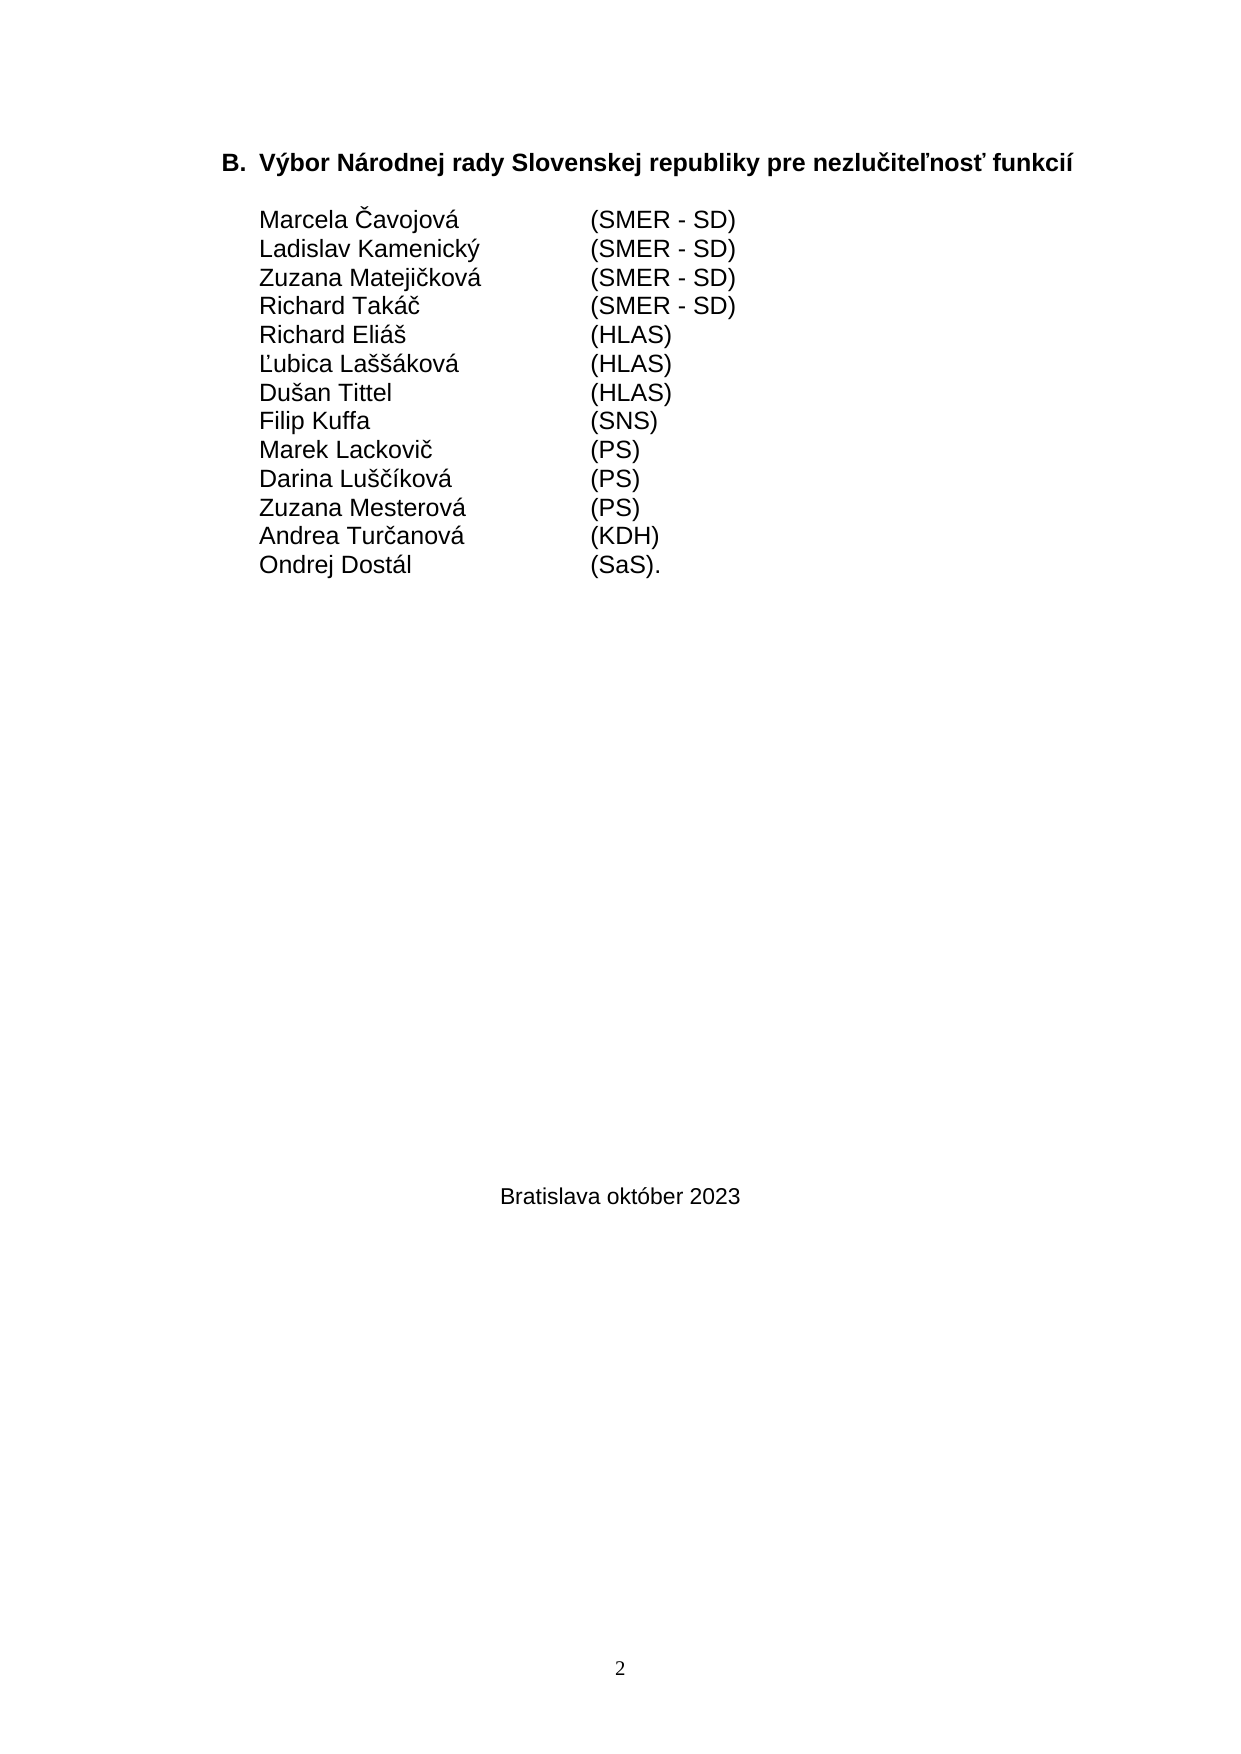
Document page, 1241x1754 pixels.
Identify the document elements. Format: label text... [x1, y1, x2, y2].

text Filip Kuffa (SNS) [185, 406, 1093, 435]
text Marcela Čavojová (SMER - SD) [185, 205, 1093, 234]
text Marek Lackovič (PS) [185, 435, 1093, 464]
text Bratislava október 2023 [148, 1183, 1093, 1209]
text Ondrej Dostál (SaS). [185, 550, 1093, 579]
text Darina Luščíková (PS) [185, 464, 1093, 493]
text Dušan Tittel (HLAS) [185, 378, 1093, 406]
text Ľubica Laššáková (HLAS) [185, 349, 1093, 378]
text Zuzana Mesterová (PS) [185, 493, 1093, 521]
list Výbor Národnej rady Slovenskej republiky pre nezlučiteľnosť funkcií [221, 148, 1093, 176]
text Andrea Turčanová (KDH) [259, 521, 1093, 550]
text Zuzana Matejičková (SMER - SD) [185, 263, 1093, 291]
text Ladislav Kamenický (SMER - SD) [185, 234, 1093, 263]
text Richard Takáč (SMER - SD) [185, 291, 1093, 320]
text Richard Eliáš (HLAS) [185, 320, 1093, 349]
